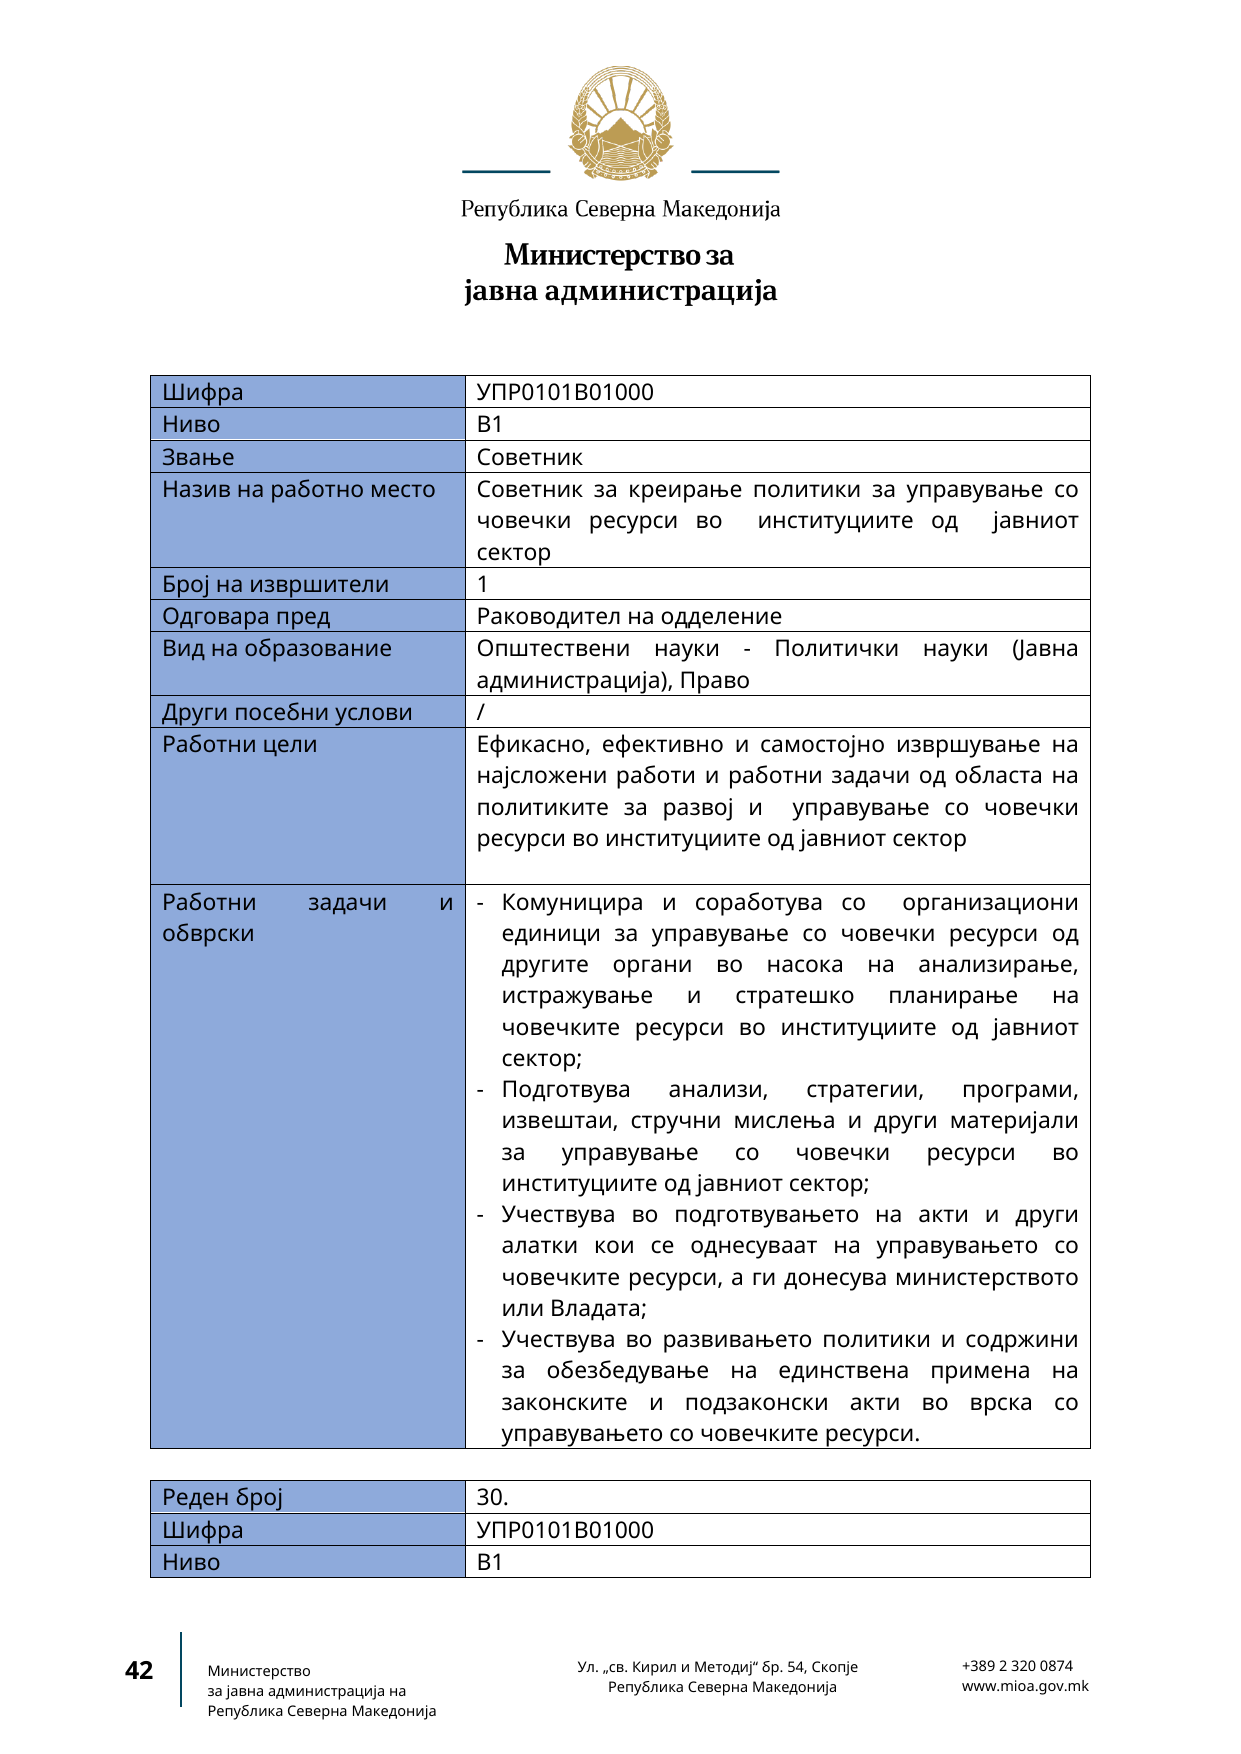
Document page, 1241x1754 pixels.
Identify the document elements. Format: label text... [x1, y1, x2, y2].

table_cell Други посебни услови [151, 696, 465, 727]
table_cell УПР0101В01000 [466, 376, 1090, 407]
table_cell Раководител на одделение [466, 600, 1090, 631]
table_cell Назив на работно место [151, 473, 465, 567]
table_cell 1 [466, 568, 1090, 599]
table_cell Одговара пред [151, 600, 465, 631]
table_header Реден број [151, 1481, 465, 1512]
table_cell Ниво [151, 1546, 465, 1577]
table_cell УПР0101В01000 [466, 1514, 1090, 1545]
table_cell Звање [151, 441, 465, 472]
picture [460, 66, 781, 308]
table_cell Ефикасно, ефективно и самостојно извршување на најсложени работи и работни задачи од областа на политиките за развој и управување со човечки ресурси во институциите од јавниот сектор [466, 728, 1090, 884]
table_cell Шифра [151, 376, 465, 407]
table_cell Комуницира и соработува со организациони единици за управување со човечки ресурси од другите органи во насока на анализирање, истражување и стратешко планирање на човечките ресурси во институциите од јавниот сектор; Подготвува анализи, стратегии, програми, извештаи, стручни мислења и други материјали за управување со човечки ресурси во институциите од јавниот сектор; Учествува во подготвувањето на акти и други алатки кои се однесуваат на управувањето со човечките ресурси, а ги донесува министерството или Владата; Учествува во развивањето политики и содржини за обезбедување на единствена примена на законските и подзаконски акти во врска со управувањето со човечките ресурси. [466, 885, 1090, 1448]
table_cell Ниво [151, 408, 465, 439]
table_cell Општествени науки - Политички науки (Јавна администрација), Право [466, 632, 1090, 695]
table_cell Шифра [151, 1514, 465, 1545]
table_cell / [466, 696, 1090, 727]
table_cell Број на извршители [151, 568, 465, 599]
table_cell Советник за креирање политики за управување со човечки ресурси во институциите од јавниот сектор [466, 473, 1090, 567]
table_cell Вид на образование [151, 632, 465, 695]
table_cell В1 [466, 408, 1090, 439]
table_cell Работни задачи и обврски [151, 885, 465, 1448]
table_cell Работни цели [151, 728, 465, 884]
table_header 30. [466, 1481, 1090, 1512]
table_cell В1 [466, 1546, 1090, 1577]
table_cell Советник [466, 441, 1090, 472]
